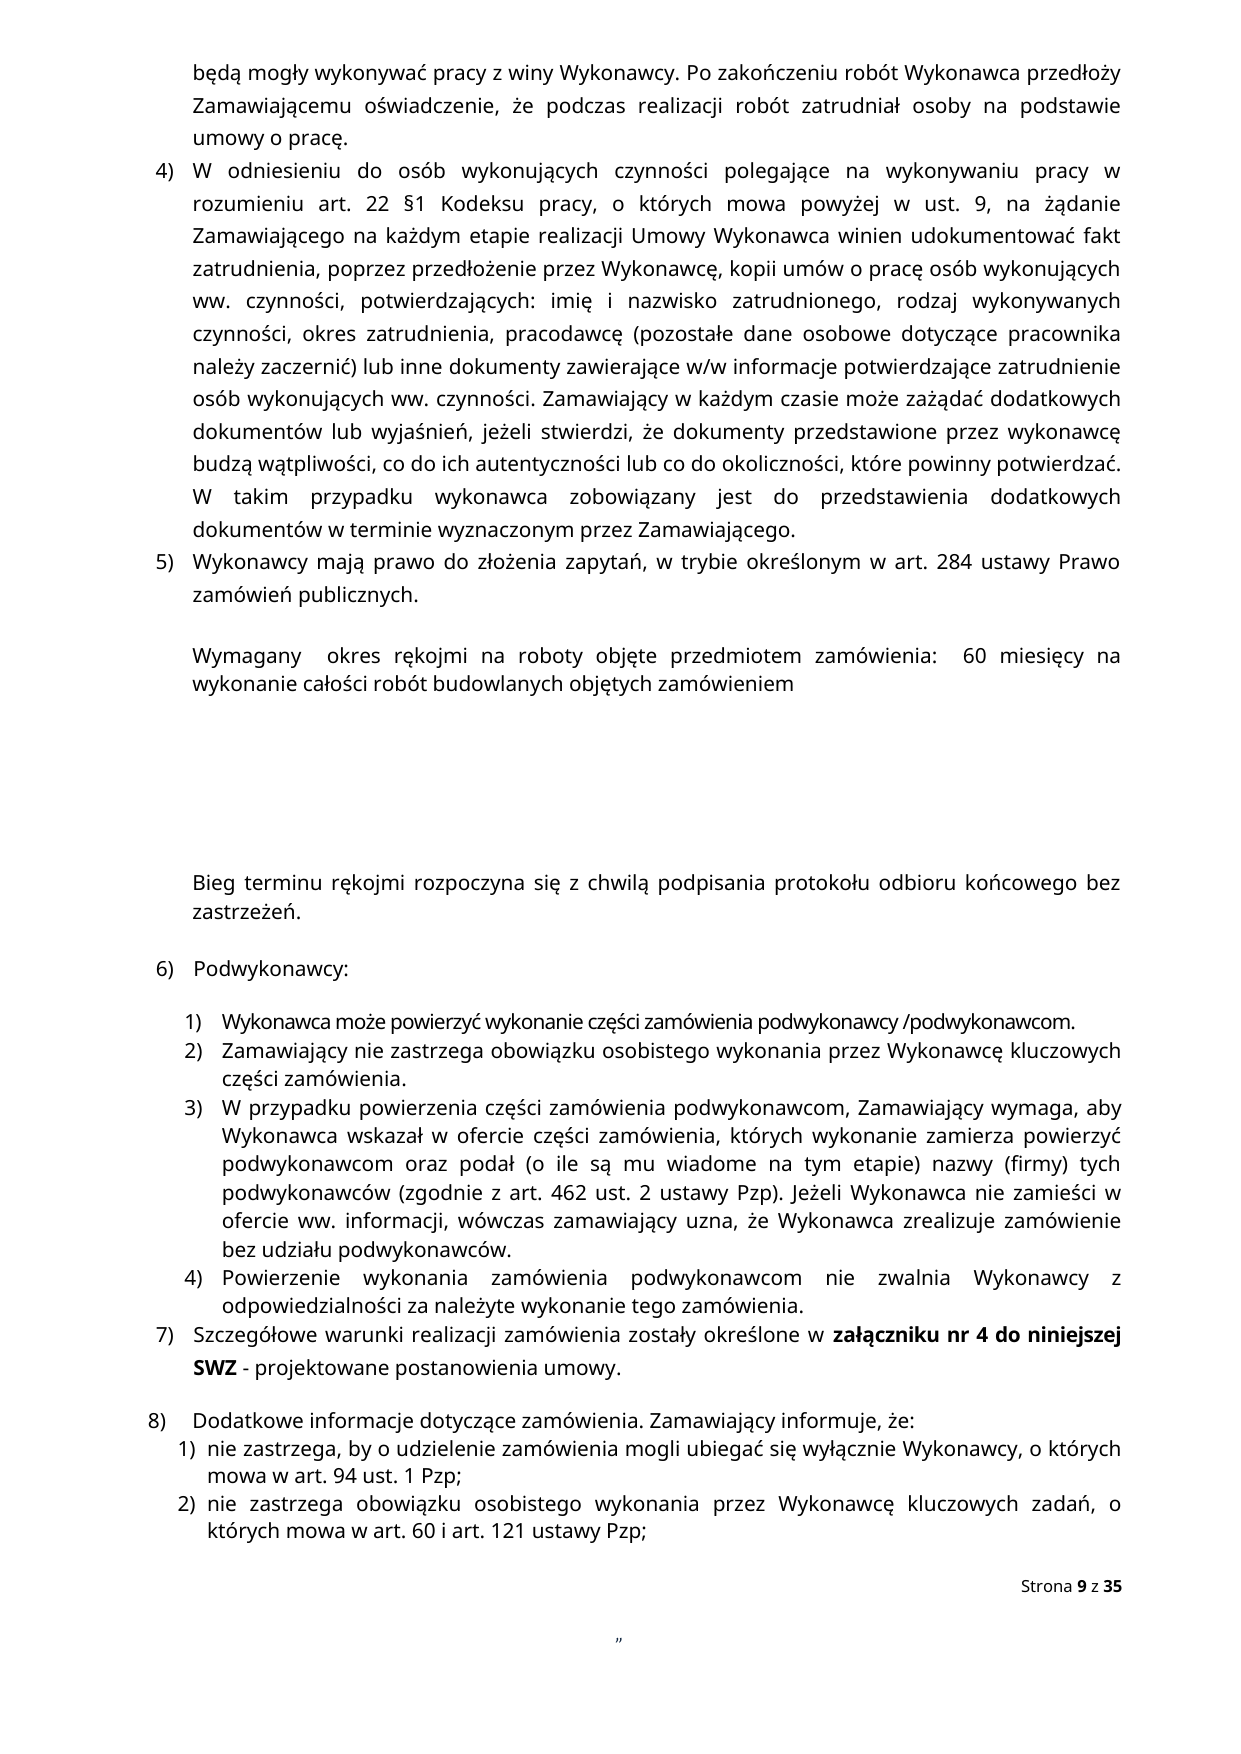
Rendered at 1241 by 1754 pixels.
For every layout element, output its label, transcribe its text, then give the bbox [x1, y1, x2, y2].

list Wykonawcy mają prawo do złożenia zapytań, w trybie określonym w art. 284 ustawy Prawo zamówień publicznych. [155, 547, 1122, 608]
list nie zastrzega obowiązku osobistego wykonania przez Wykonawcę kluczowych zadań, o których mowa w art. 60 i art. 121 ustawy Pzp; [177, 1489, 1122, 1544]
list Podwykonawcy: [156, 954, 1122, 982]
text Bieg terminu rękojmi rozpoczyna się z chwilą podpisania protokołu odbioru końcowego bez zastrzeżeń. [192, 868, 1122, 925]
text Wymagany okres rękojmi na roboty objęte przedmiotem zamówienia: 60 miesięcy na wykonanie całości robót budowlanych objętych zamówieniem [192, 641, 1122, 698]
list Wykonawca może powierzyć wykonanie części zamówienia podwykonawcy /podwykonawcom. [184, 1007, 1122, 1036]
list Szczegółowe warunki realizacji zamówienia zostały określone w załączniku nr 4 do niniejszej SWZ - projektowane postanowienia umowy. [156, 1320, 1122, 1381]
list W przypadku powierzenia części zamówienia podwykonawcom, Zamawiający wymaga, aby Wykonawca wskazał w ofercie części zamówienia, których wykonanie zamierza powierzyć podwykonawcom oraz podał (o ile są mu wiadome na tym etapie) nazwy (firmy) tych podwykonawców (zgodnie z art. 462 ust. 2 ustawy Pzp). Jeżeli Wykonawca nie zamieści w ofercie ww. informacji, wówczas zamawiający uzna, że Wykonawca zrealizuje zamówienie bez udziału podwykonawców. [184, 1093, 1122, 1263]
list nie zastrzega, by o udzielenie zamówienia mogli ubiegać się wyłącznie Wykonawcy, o których mowa w art. 94 ust. 1 Pzp; [177, 1434, 1122, 1489]
list Zamawiający nie zastrzega obowiązku osobistego wykonania przez Wykonawcę kluczowych części zamówienia. [184, 1036, 1122, 1093]
list W odniesieniu do osób wykonujących czynności polegające na wykonywaniu pracy w rozumieniu art. 22 §1 Kodeksu pracy, o których mowa powyżej w ust. 9, na żądanie Zamawiającego na każdym etapie realizacji Umowy Wykonawca winien udokumentować fakt zatrudnienia, poprzez przedłożenie przez Wykonawcę, kopii umów o pracę osób wykonujących ww. czynności, potwierdzających: imię i nazwisko zatrudnionego, rodzaj wykonywanych czynności, okres zatrudnienia, pracodawcę (pozostałe dane osobowe dotyczące pracownika należy zaczernić) lub inne dokumenty zawierające w/w informacje potwierdzające zatrudnienie osób wykonujących ww. czynności. Zamawiający w każdym czasie może zażądać dodatkowych dokumentów lub wyjaśnień, jeżeli stwierdzi, że dokumenty przedstawione przez wykonawcę budzą wątpliwości, co do ich autentyczności lub co do okoliczności, które powinny potwierdzać. W takim przypadku wykonawca zobowiązany jest do przedstawienia dodatkowych dokumentów w terminie wyznaczonym przez Zamawiającego. [155, 156, 1122, 543]
list Powierzenie wykonania zamówienia podwykonawcom nie zwalnia Wykonawcy z odpowiedzialności za należyte wykonanie tego zamówienia. [184, 1263, 1122, 1320]
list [155, 58, 1122, 152]
list Dodatkowe informacje dotyczące zamówienia. Zamawiający informuje, że: [148, 1406, 1122, 1434]
